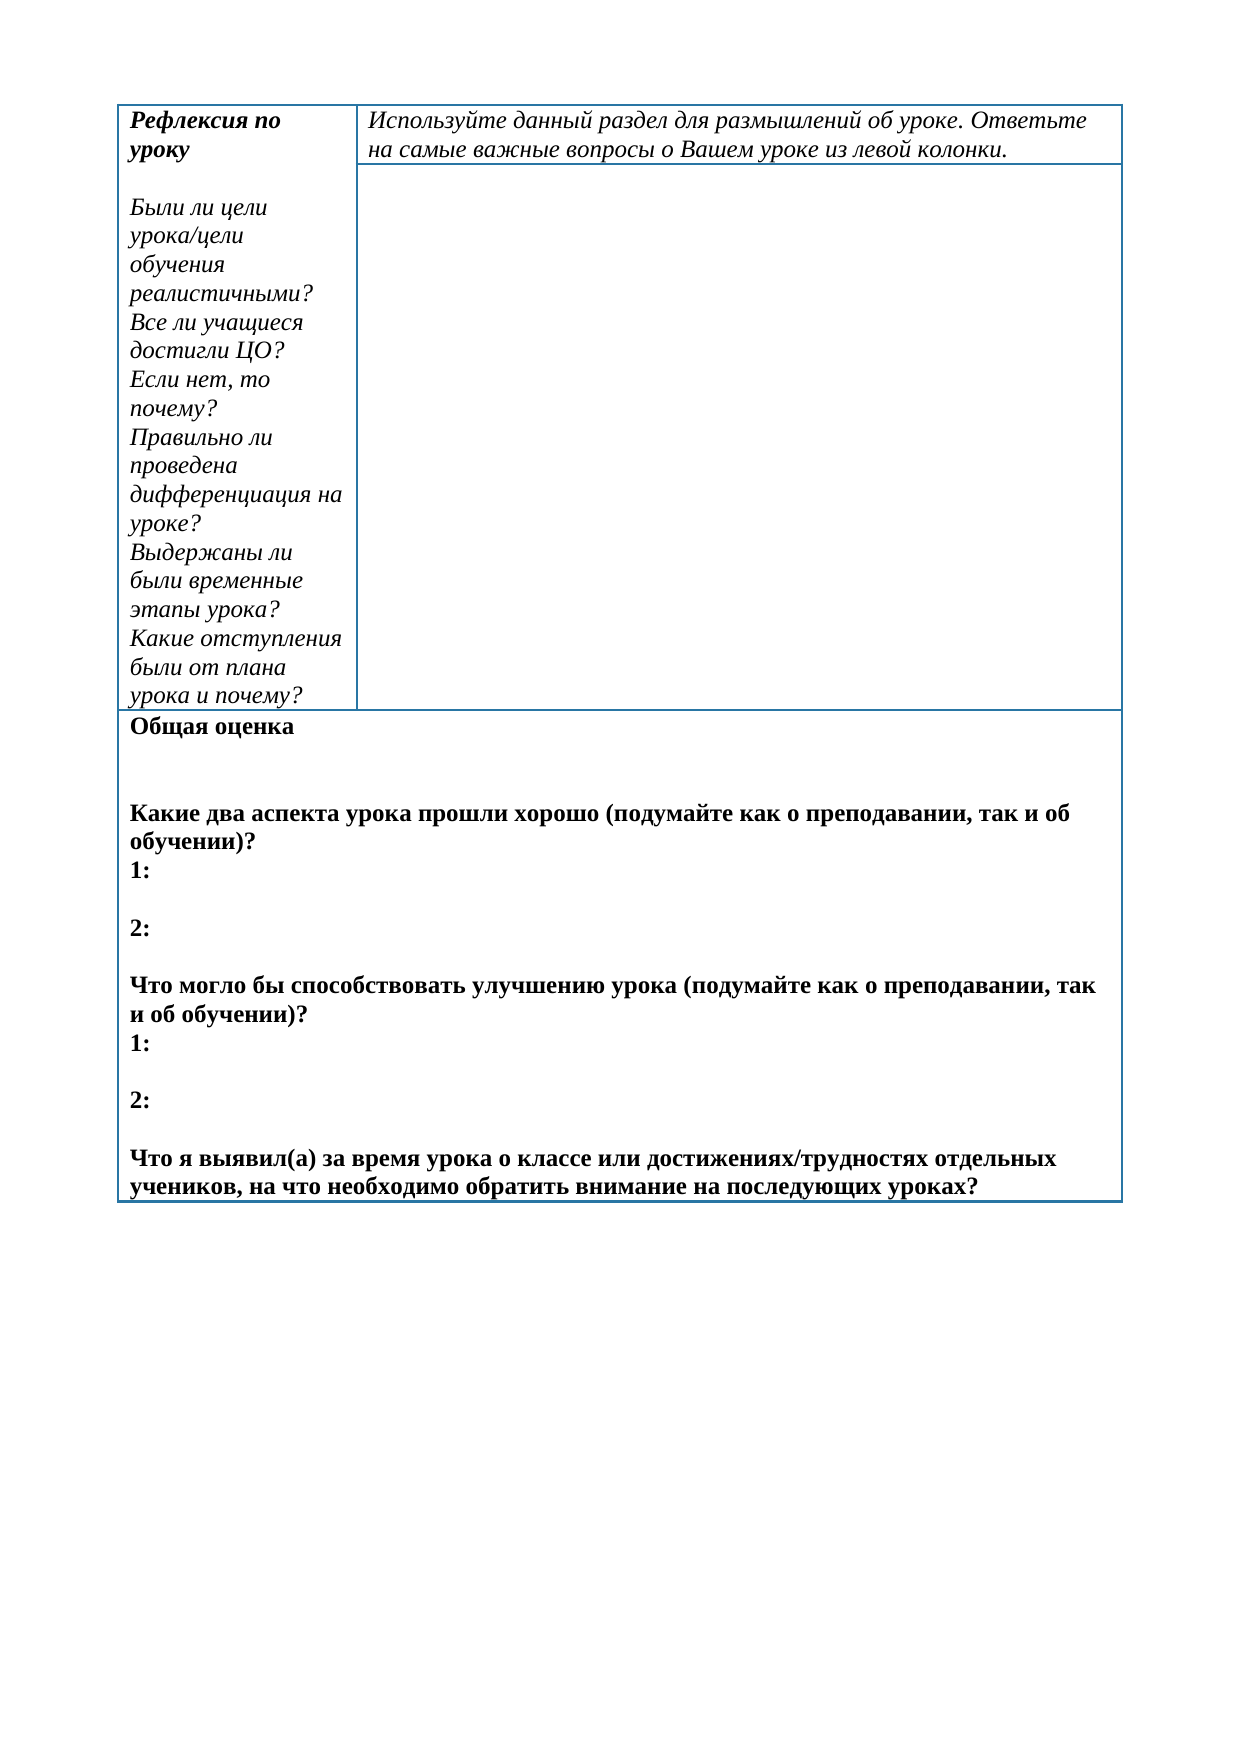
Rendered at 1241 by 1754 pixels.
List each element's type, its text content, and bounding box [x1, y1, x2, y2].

table_cell Используйте данный раздел для размышлений об уроке. Ответьте на самые важные вопросы о Вашем уроке из левой колонки. [358, 106, 1121, 163]
table_cell Рефлексия по уроку Были ли цели урока/цели обучения реалистичными? Все ли учащиеся достигли ЦО? Если нет, то почему? Правильно ли проведена дифференциация на уроке? Выдержаны ли были временные этапы урока? Какие отступления были от плана урока и почему? [119, 106, 356, 709]
table_cell [358, 165, 1121, 709]
table_cell Общая оценка Какие два аспекта урока прошли хорошо (подумайте как о преподавании, так и об обучении)? 1: 2: Что могло бы способствовать улучшению урока (подумайте как о преподавании, так и об обучении)? 1: 2: Что я выявил(а) за время урока о классе или достижениях/трудностях отдельных учеников, на что необходимо обратить внимание на последующих уроках? [119, 711, 1121, 1200]
